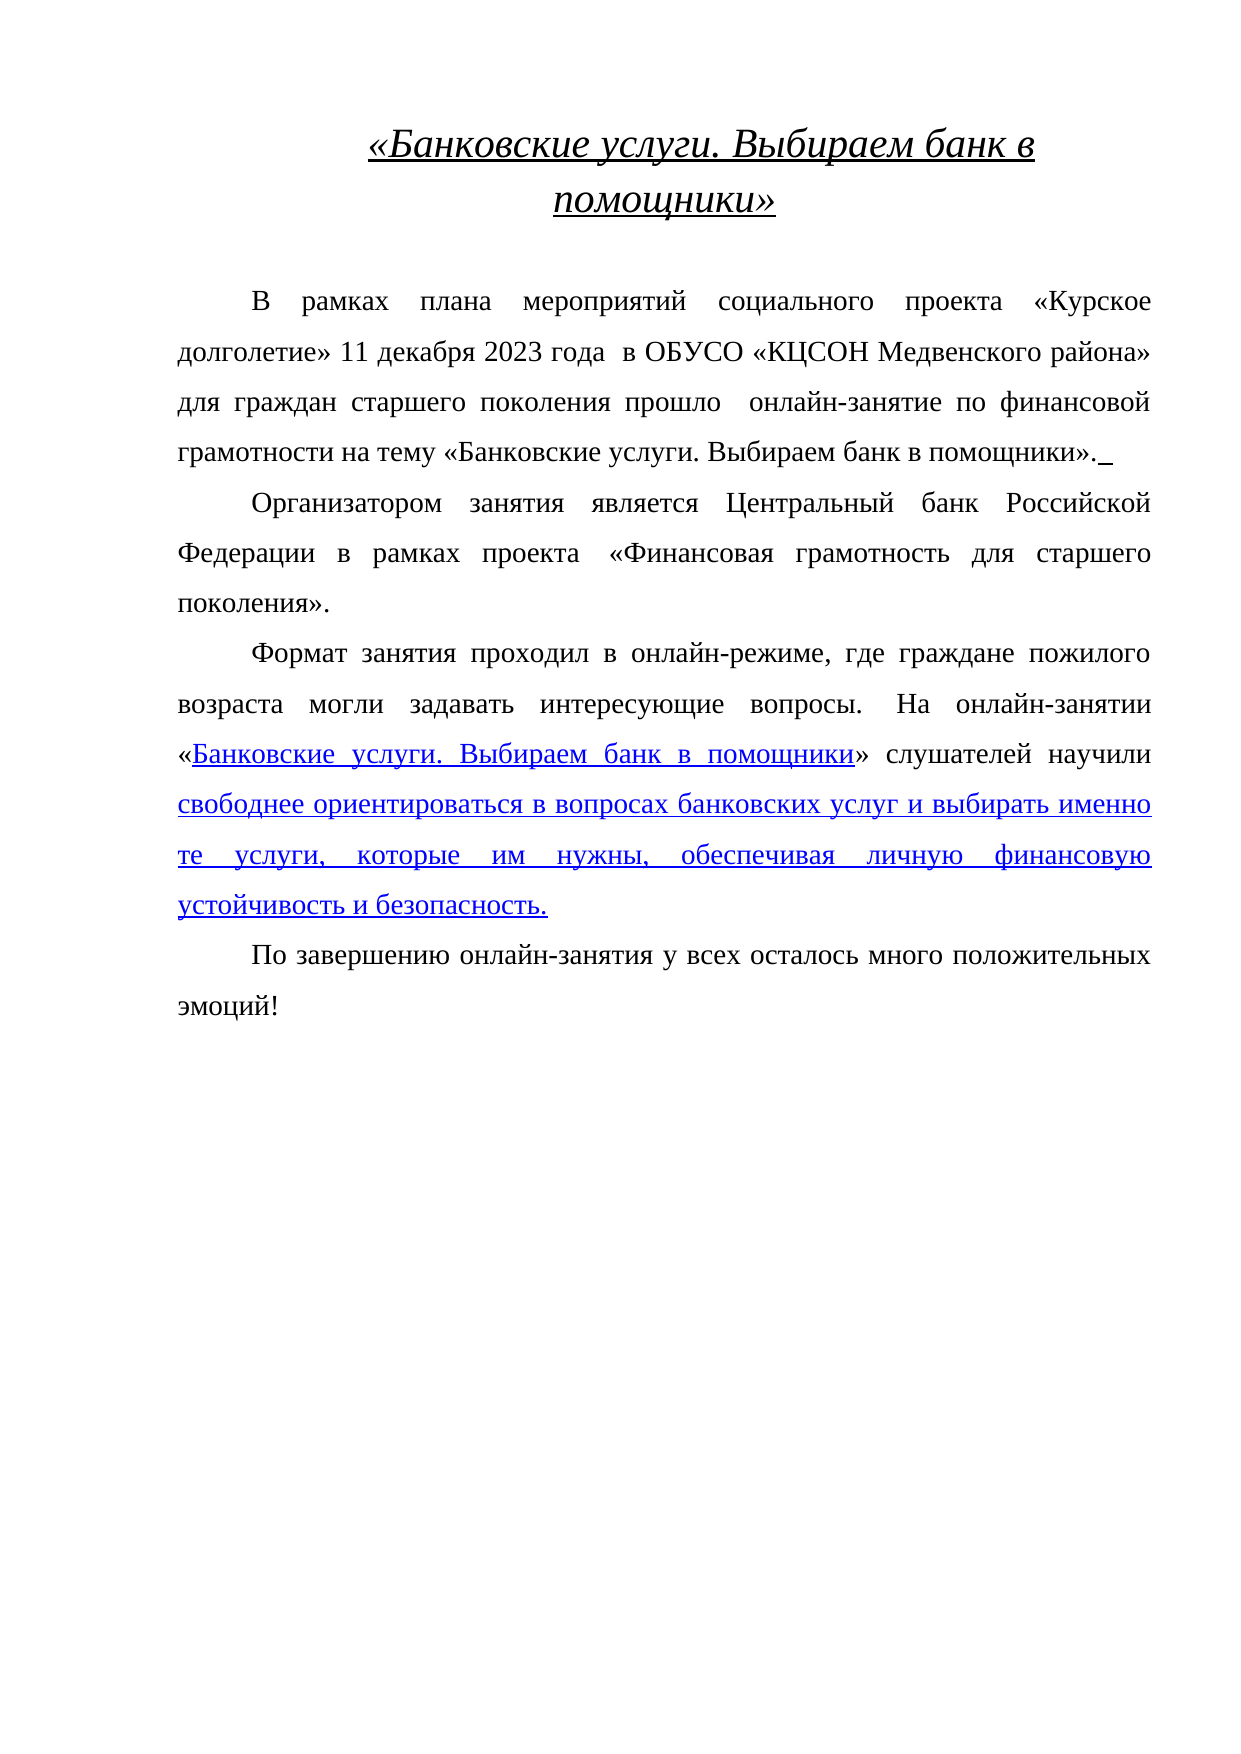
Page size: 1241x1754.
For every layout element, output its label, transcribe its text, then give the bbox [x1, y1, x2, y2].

text Формат занятия проходил в онлайн-режиме, где граждане пожилого возраста могли задавать интересующие вопросы. На онлайн-занятии «Банковские услуги. Выбираем банк в помощники» слушателей научили свободнее ориентироваться в вопросах банковских услуг и выбирать именно те услуги, которые им нужны, обеспечивая личную финансовую устойчивость и безопасность. [177, 636, 1152, 816]
text В рамках плана мероприятий социального проекта «Курское долголетие» 11 декабря 2023 года в ОБУСО «КЦСОН Медвенского района» для граждан старшего поколения прошло онлайн-занятие по финансовой грамотности на тему «Банковские услуги. Выбираем банк в помощники». [177, 283, 1152, 468]
text «Банковские услуги. Выбираем банк в помощники» [177, 118, 1152, 221]
text Формат занятия проходил в онлайн-режиме, где граждане пожилого возраста могли задавать интересующие вопросы. На онлайн-занятии «Банковские услуги. Выбираем банк в помощники» слушателей научили свободнее ориентироваться в вопросах банковских услуг и выбирать именно те услуги, которые им нужны, обеспечивая личную финансовую устойчивость и безопасность. [177, 867, 1152, 921]
text По завершению онлайн-занятия у всех осталось много положительных эмоций! [177, 937, 1152, 1021]
text Формат занятия проходил в онлайн-режиме, где граждане пожилого возраста могли задавать интересующие вопросы. На онлайн-занятии «Банковские услуги. Выбираем банк в помощники» слушателей научили свободнее ориентироваться в вопросах банковских услуг и выбирать именно те услуги, которые им нужны, обеспечивая личную финансовую устойчивость и безопасность. [177, 817, 1152, 866]
text Организатором занятия является Центральный банк Российской Федерации в рамках проекта «Финансовая грамотность для старшего поколения». [177, 485, 1152, 619]
